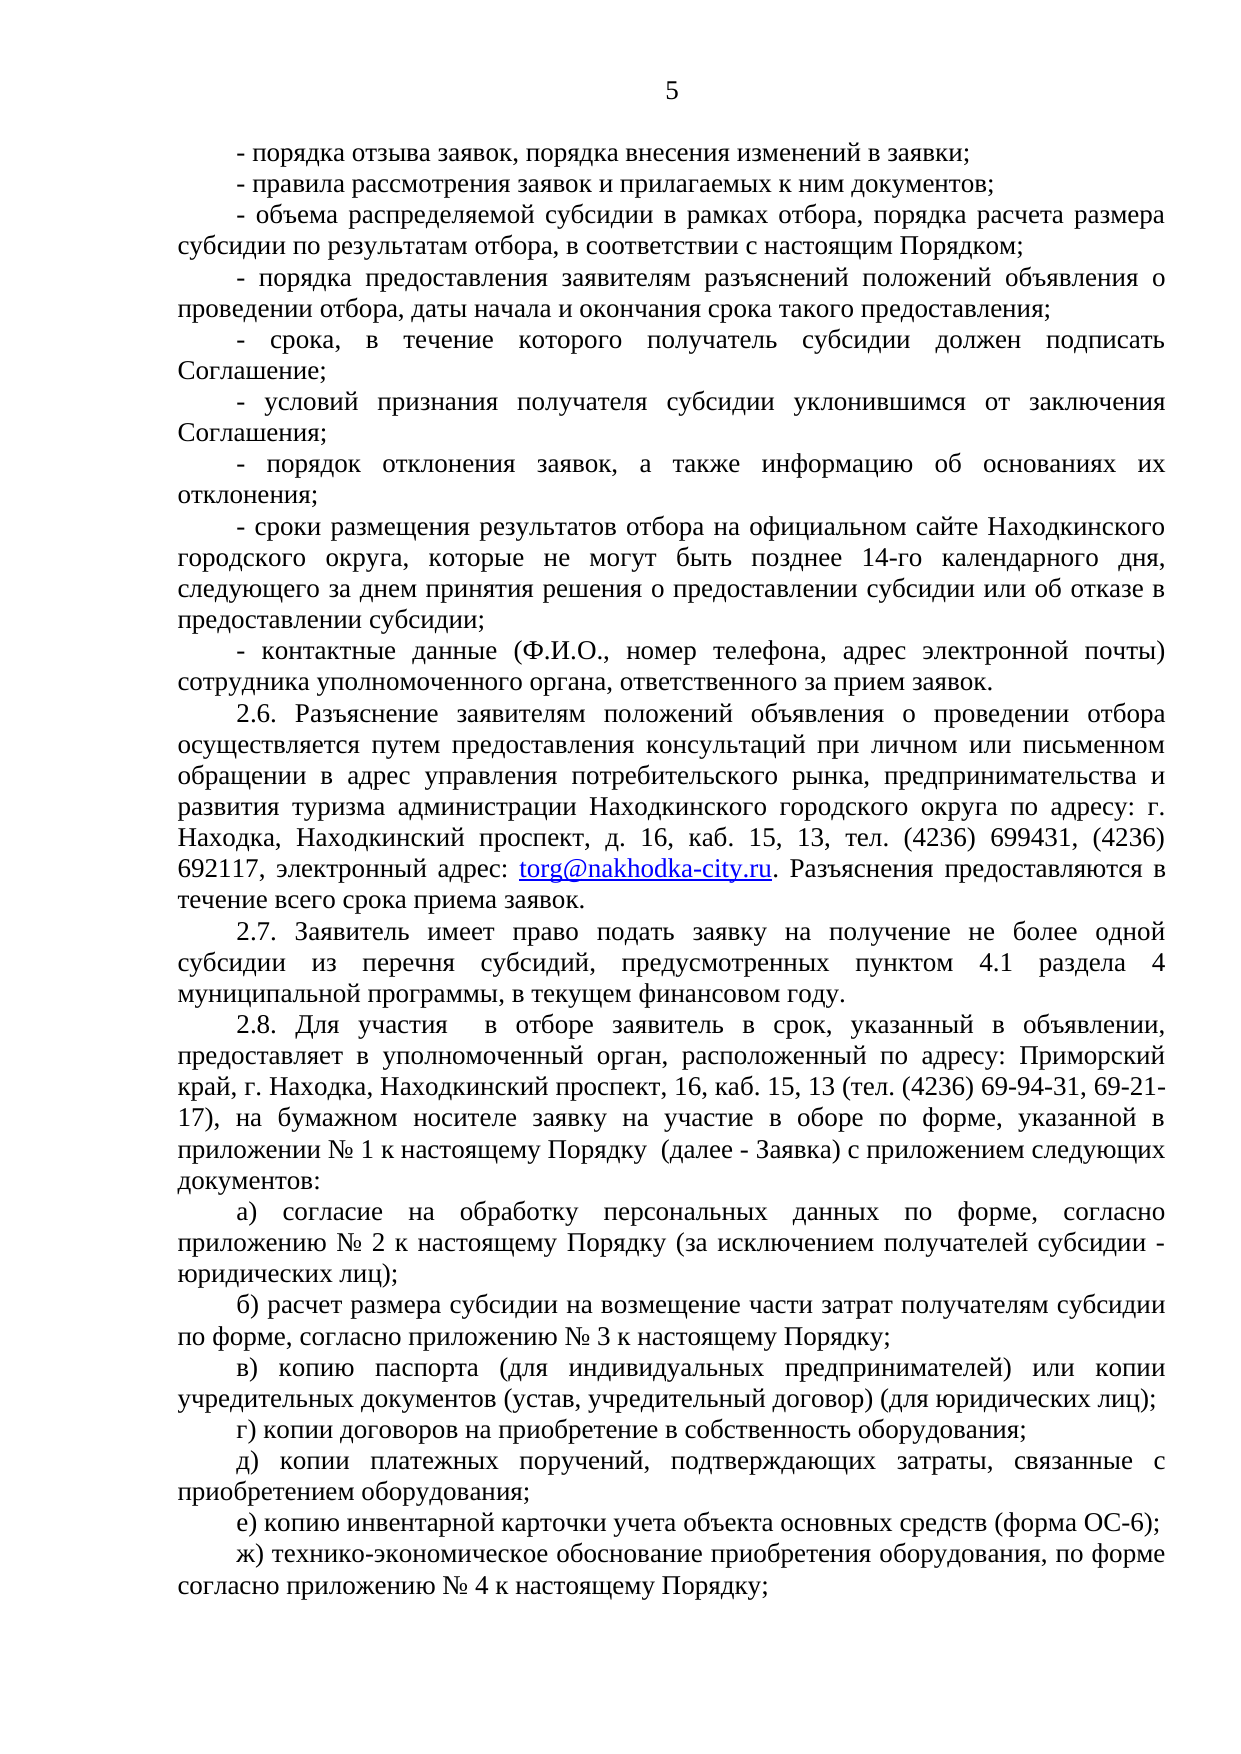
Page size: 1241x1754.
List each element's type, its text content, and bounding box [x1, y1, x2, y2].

text 2.6. Разъяснение заявителям положений объявления о проведении отбора осуществляется путем предоставления консультаций при личном или письменном обращении в адрес управления потребительского рынка, предпринимательства и развития туризма администрации Находкинского городского округа по адресу: г. Находка, Находкинский проспект, д. 16, каб. 15, 13, тел. (4236) 699431, (4236) 692117, электронный адрес: torg@nakhodka-city.ru. Разъяснения предоставляются в течение всего срока приема заявок. [177, 697, 1167, 915]
text б) расчет размера субсидии на возмещение части затрат получателям субсидии по форме, согласно приложению № 3 к настоящему Порядку; [177, 1288, 1167, 1351]
text - объема распределяемой субсидии в рамках отбора, порядка расчета размера субсидии по результатам отбора, в соответствии с настоящим Порядком; [177, 198, 1167, 261]
text 2.7. Заявитель имеет право подать заявку на получение не более одной субсидии из перечня субсидий, предусмотренных пунктом 4.1 раздела 4 муниципальной программы, в текущем финансовом году. [177, 915, 1167, 1008]
text в) копию паспорта (для индивидуальных предпринимателей) или копии учредительных документов (устав, учредительный договор) (для юридических лиц); [177, 1351, 1167, 1413]
text - порядка отзыва заявок, порядка внесения изменений в заявки; [177, 136, 1167, 167]
text - порядок отклонения заявок, а также информацию об основаниях их отклонения; [177, 447, 1167, 510]
text - порядка предоставления заявителям разъяснений положений объявления о проведении отбора, даты начала и окончания срока такого предоставления; [177, 261, 1167, 323]
text ж) технико-экономическое обоснование приобретения оборудования, по форме согласно приложению № 4 к настоящему Порядку; [177, 1538, 1167, 1600]
text д) копии платежных поручений, подтверждающих затраты, связанные с приобретением оборудования; [177, 1444, 1167, 1506]
text - условий признания получателя субсидии уклонившимся от заключения Соглашения; [177, 385, 1167, 447]
text - контактные данные (Ф.И.О., номер телефона, адрес электронной почты) сотрудника уполномоченного органа, ответственного за прием заявок. [177, 634, 1167, 697]
text г) копии договоров на приобретение в собственность оборудования; [177, 1413, 1167, 1444]
text - сроки размещения результатов отбора на официальном сайте Находкинского городского округа, которые не могут быть позднее 14-го календарного дня, следующего за днем принятия решения о предоставлении субсидии или об отказе в предоставлении субсидии; [177, 510, 1167, 634]
text - срока, в течение которого получатель субсидии должен подписать Соглашение; [177, 323, 1167, 385]
text - правила рассмотрения заявок и прилагаемых к ним документов; [177, 167, 1167, 198]
text а) согласие на обработку персональных данных по форме, согласно приложению № 2 к настоящему Порядку (за исключением получателей субсидии - юридических лиц); [177, 1195, 1167, 1288]
text 2.8. Для участия в отборе заявитель в срок, указанный в объявлении, предоставляет в уполномоченный орган, расположенный по адресу: Приморский край, г. Находка, Находкинский проспект, 16, каб. 15, 13 (тел. (4236) 69-94-31, 69-21-17), на бумажном носителе заявку на участие в оборе по форме, указанной в приложении № 1 к настоящему Порядку (далее - Заявка) с приложением следующих документов: [177, 1008, 1167, 1195]
text е) копию инвентарной карточки учета объекта основных средств (форма ОС-6); [177, 1506, 1167, 1538]
